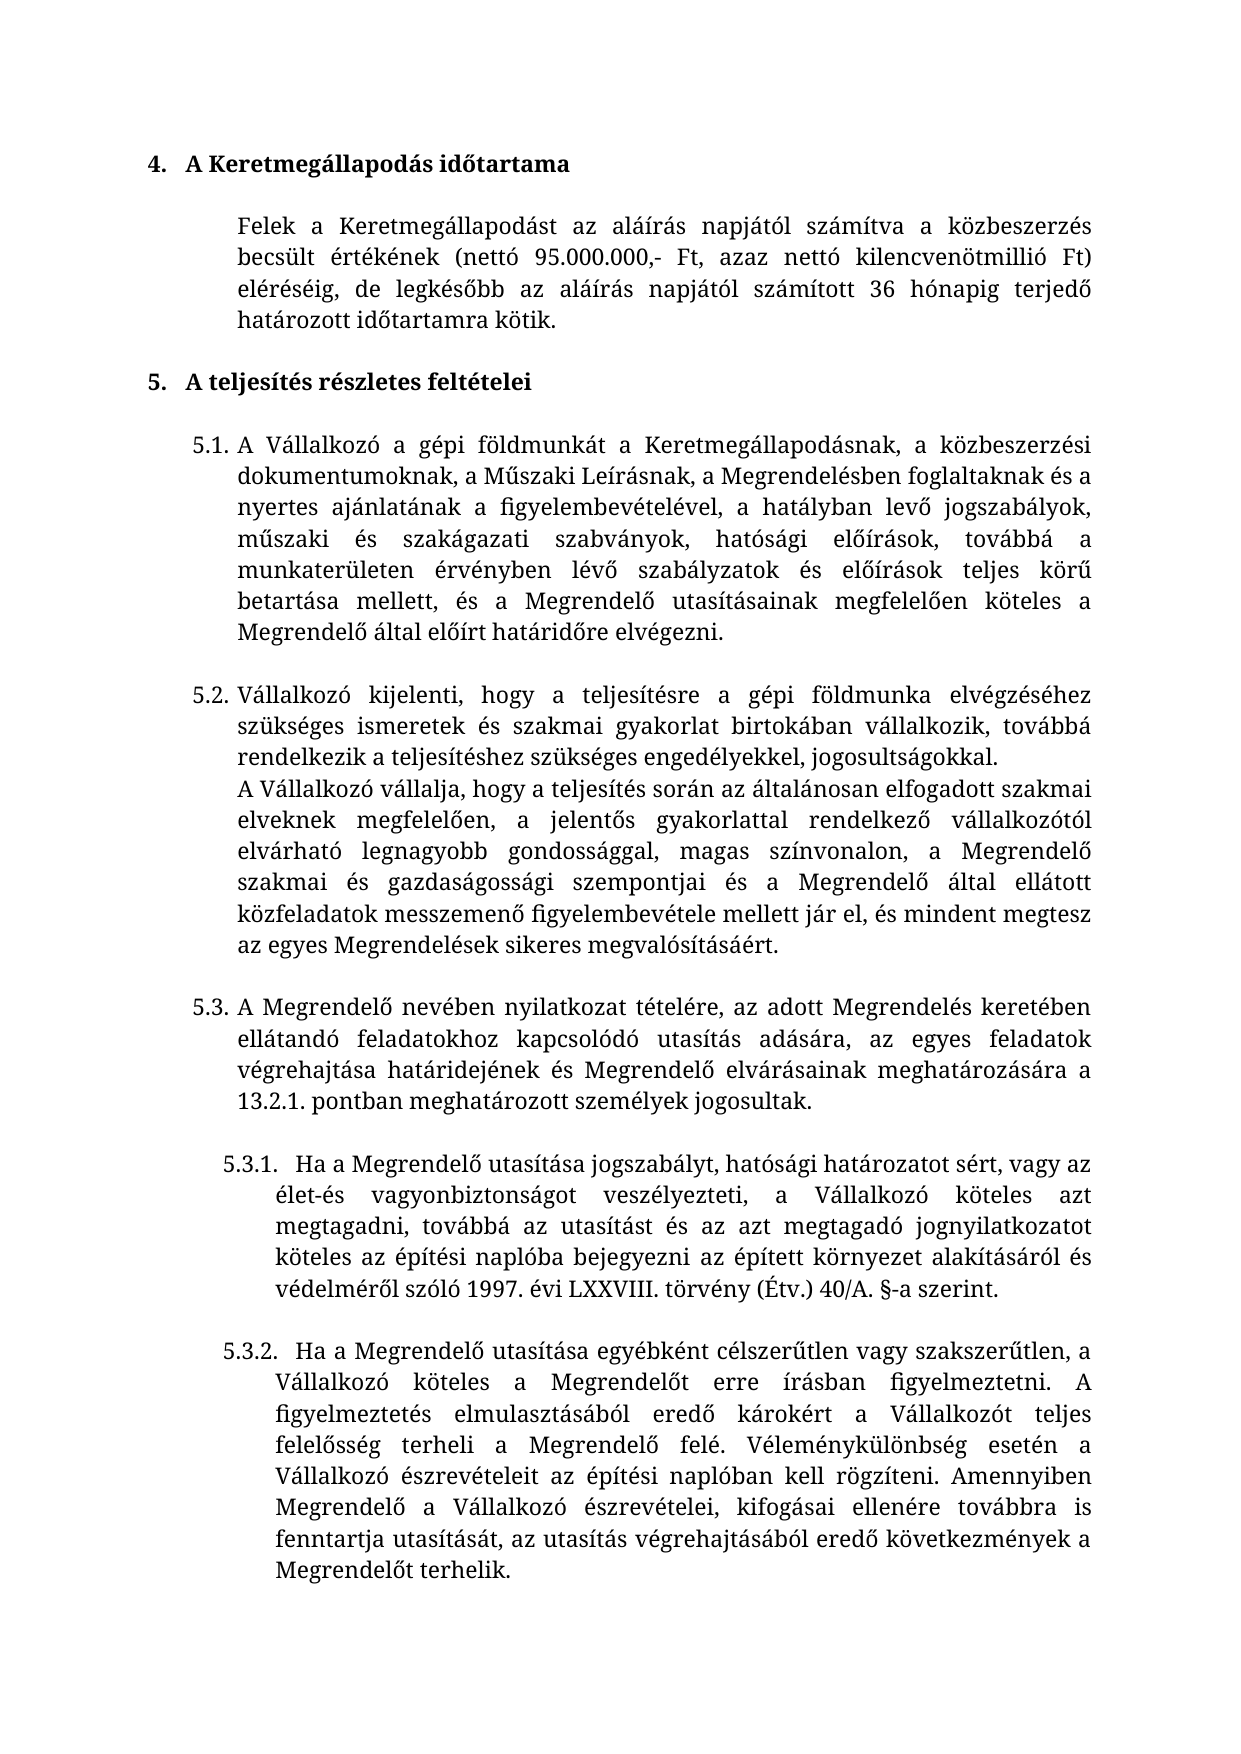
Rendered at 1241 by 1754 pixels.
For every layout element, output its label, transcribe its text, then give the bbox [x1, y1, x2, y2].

list Ha a Megrendelő utasítása jogszabályt, hatósági határozatot sért, vagy az élet-és vagyonbiztonságot veszélyezteti, a Vállalkozó köteles azt megtagadni, továbbá az utasítást és az azt megtagadó jognyilatkozatot köteles az építési naplóba bejegyezni az épített környezet alakításáról és védelméről szóló 1997. évi LXXVIII. törvény (Étv.) 40/A. §-a szerint. [223, 1148, 1093, 1304]
list A Megrendelő nevében nyilatkozat tételére, az adott Megrendelés keretében ellátandó feladatokhoz kapcsolódó utasítás adására, az egyes feladatok végrehajtása határidejének és Megrendelő elvárásainak meghatározására a 13.2.1. pontban meghatározott személyek jogosultak. [192, 991, 1093, 1116]
text Felek a Keretmegállapodást az aláírás napjától számítva a közbeszerzés becsült értékének (nettó 95.000.000,- Ft, azaz nettó kilencvenötmillió Ft) eléréséig, de legkésőbb az aláírás napjától számított 36 hónapig terjedő határozott időtartamra kötik. [237, 210, 1093, 335]
list Ha a Megrendelő utasítása egyébként célszerűtlen vagy szakszerűtlen, a Vállalkozó köteles a Megrendelőt erre írásban figyelmeztetni. A figyelmeztetés elmulasztásából eredő károkért a Vállalkozót teljes felelősség terheli a Megrendelő felé. Véleménykülönbség esetén a Vállalkozó észrevételeit az építési naplóban kell rögzíteni. Amennyiben Megrendelő a Vállalkozó észrevételei, kifogásai ellenére továbbra is fenntartja utasítását, az utasítás végrehajtásából eredő következmények a Megrendelőt terhelik. [223, 1335, 1093, 1585]
list A Vállalkozó a gépi földmunkát a Keretmegállapodásnak, a közbeszerzési dokumentumoknak, a Műszaki Leírásnak, a Megrendelésben foglaltaknak és a nyertes ajánlatának a figyelembevételével, a hatályban levő jogszabályok, műszaki és szakágazati szabványok, hatósági előírások, továbbá a munkaterületen érvényben lévő szabályzatok és előírások teljes körű betartása mellett, és a Megrendelő utasításainak megfelelően köteles a Megrendelő által előírt határidőre elvégezni. [192, 429, 1093, 648]
list Vállalkozó kijelenti, hogy a teljesítésre a gépi földmunka elvégzéséhez szükséges ismeretek és szakmai gyakorlat birtokában vállalkozik, továbbá rendelkezik a teljesítéshez szükséges engedélyekkel, jogosultságokkal. [192, 679, 1093, 773]
list A Vállalkozó vállalja, hogy a teljesítés során az általánosan elfogadott szakmai elveknek megfelelően, a jelentős gyakorlattal rendelkező vállalkozótól elvárható legnagyobb gondossággal, magas színvonalon, a Megrendelő szakmai és gazdaságossági szempontjai és a Megrendelő által ellátott közfeladatok messzemenő figyelembevétele mellett jár el, és mindent megtesz az egyes Megrendelések sikeres megvalósításáért. [237, 773, 1093, 960]
list A Keretmegállapodás időtartama [148, 148, 1093, 179]
list A teljesítés részletes feltételei [148, 366, 1093, 398]
